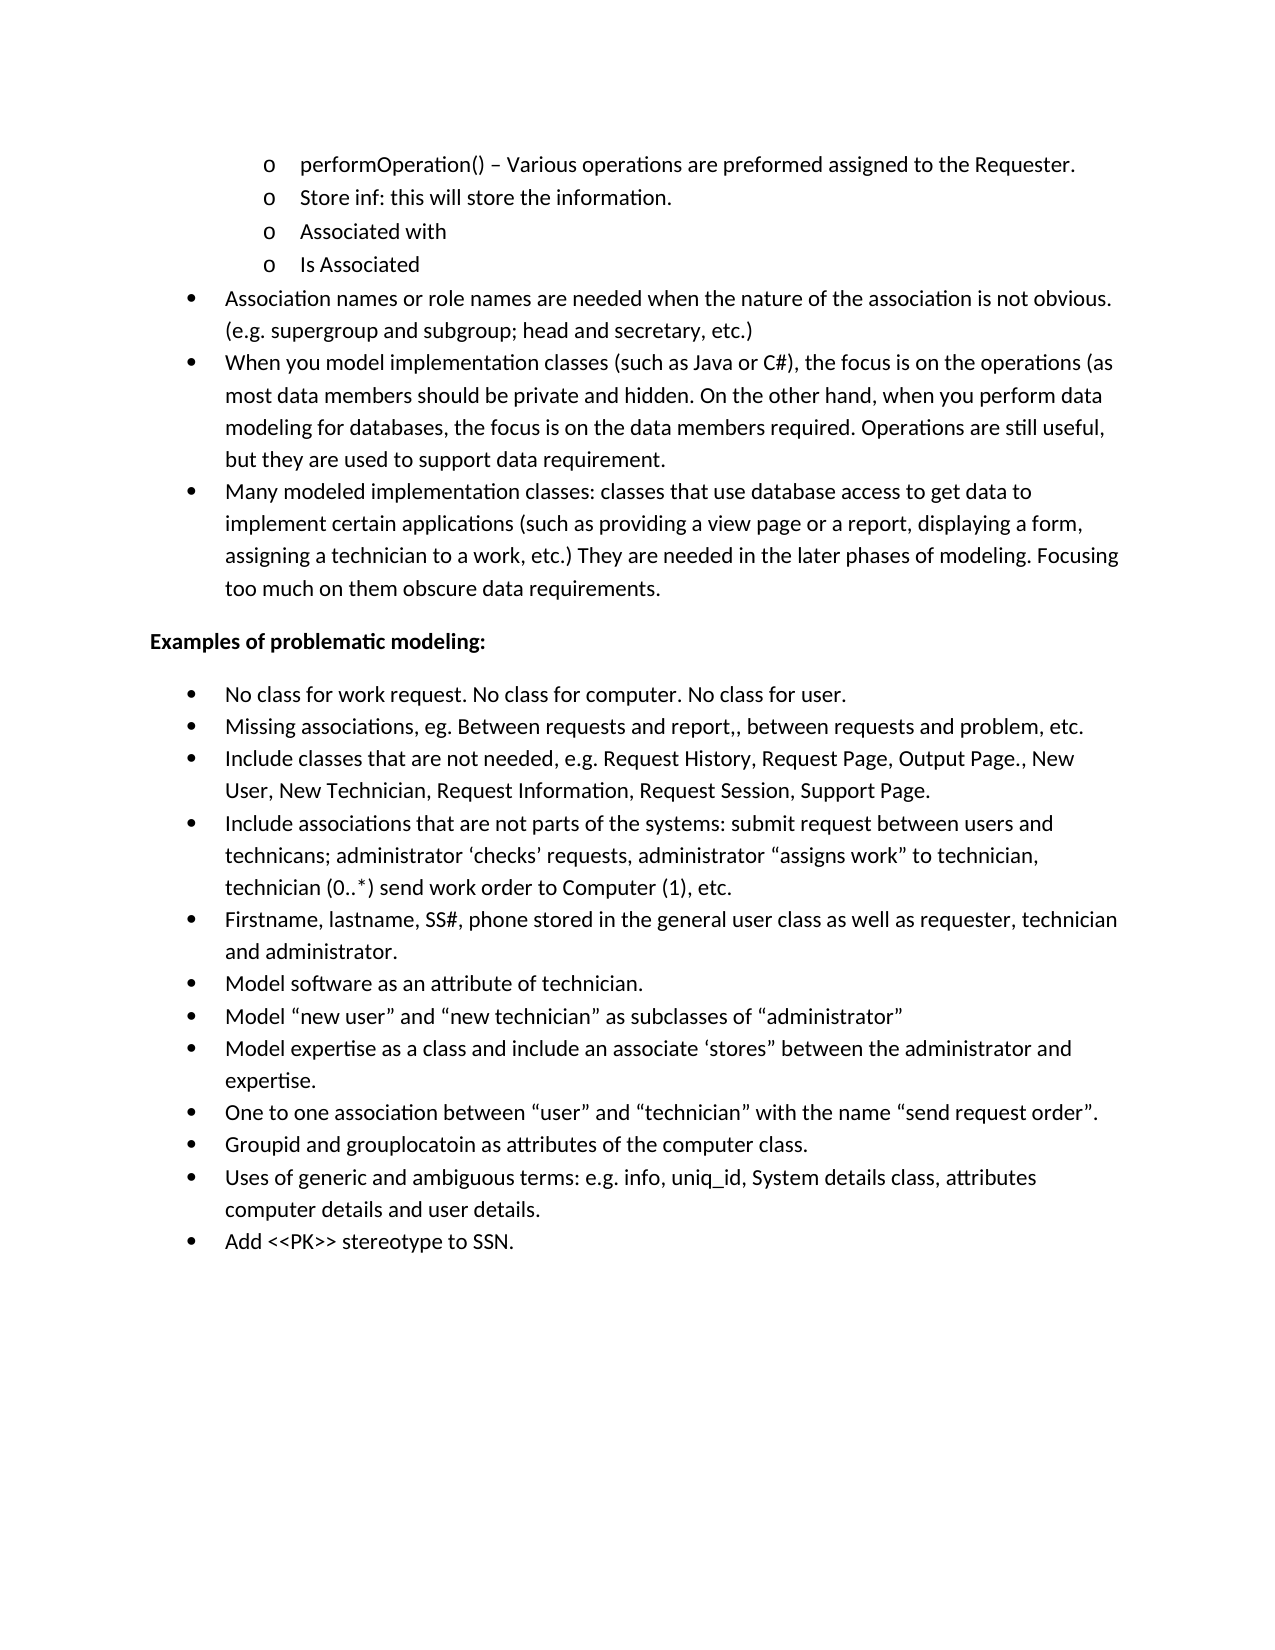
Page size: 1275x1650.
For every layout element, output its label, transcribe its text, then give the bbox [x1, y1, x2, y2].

list Association names or role names are needed when the nature of the association is not obvious. (e.g. supergroup and subgroup; head and secretary, etc.) [187, 284, 1125, 344]
text Examples of problematic modeling: [150, 627, 1125, 655]
list Associated with [262, 217, 1125, 246]
list Model expertise as a class and include an associate ‘stores” between the administrator and expertise. [187, 1034, 1125, 1094]
list Include classes that are not needed, e.g. Request History, Request Page, Output Page., New User, New Technician, Request Information, Request Session, Support Page. [187, 744, 1125, 804]
list Model software as an attribute of technician. [187, 969, 1125, 998]
list Model “new user” and “new technician” as subclasses of “administrator” [187, 1002, 1125, 1030]
list Many modeled implementation classes: classes that use database access to get data to implement certain applications (such as providing a view page or a report, displaying a form, assigning a technician to a work, etc.) They are needed in the later phases of modeling. Focusing too much on them obscure data requirements. [187, 477, 1125, 602]
list Is Associated [262, 251, 1125, 280]
list Groupid and grouplocatoin as attributes of the computer class. [187, 1131, 1125, 1158]
list performOperation() – Various operations are preformed assigned to the Requester. [262, 150, 1125, 179]
list When you model implementation classes (such as Java or C#), the focus is on the operations (as most data members should be private and hidden. On the other hand, when you perform data modeling for databases, the focus is on the data members required. Operations are still useful, but they are used to support data requirement. [187, 348, 1125, 473]
list Uses of generic and ambiguous terms: e.g. info, uniq_id, System details class, attributes computer details and user details. [187, 1163, 1125, 1223]
list Add <<PK>> stereotype to SSN. [187, 1227, 1125, 1255]
list Store inf: this will store the information. [262, 183, 1125, 213]
list Missing associations, eg. Between requests and report,, between requests and problem, etc. [187, 712, 1125, 740]
list One to one association between “user” and “technician” with the name “send request order”. [187, 1098, 1125, 1126]
list Include associations that are not parts of the systems: submit request between users and technicans; administrator ‘checks’ requests, administrator “assigns work” to technician, technician (0..*) send work order to Computer (1), etc. [187, 809, 1125, 901]
list Firstname, lastname, SS#, phone stored in the general user class as well as requester, technician and administrator. [187, 905, 1125, 965]
list No class for work request. No class for computer. No class for user. [187, 680, 1125, 708]
